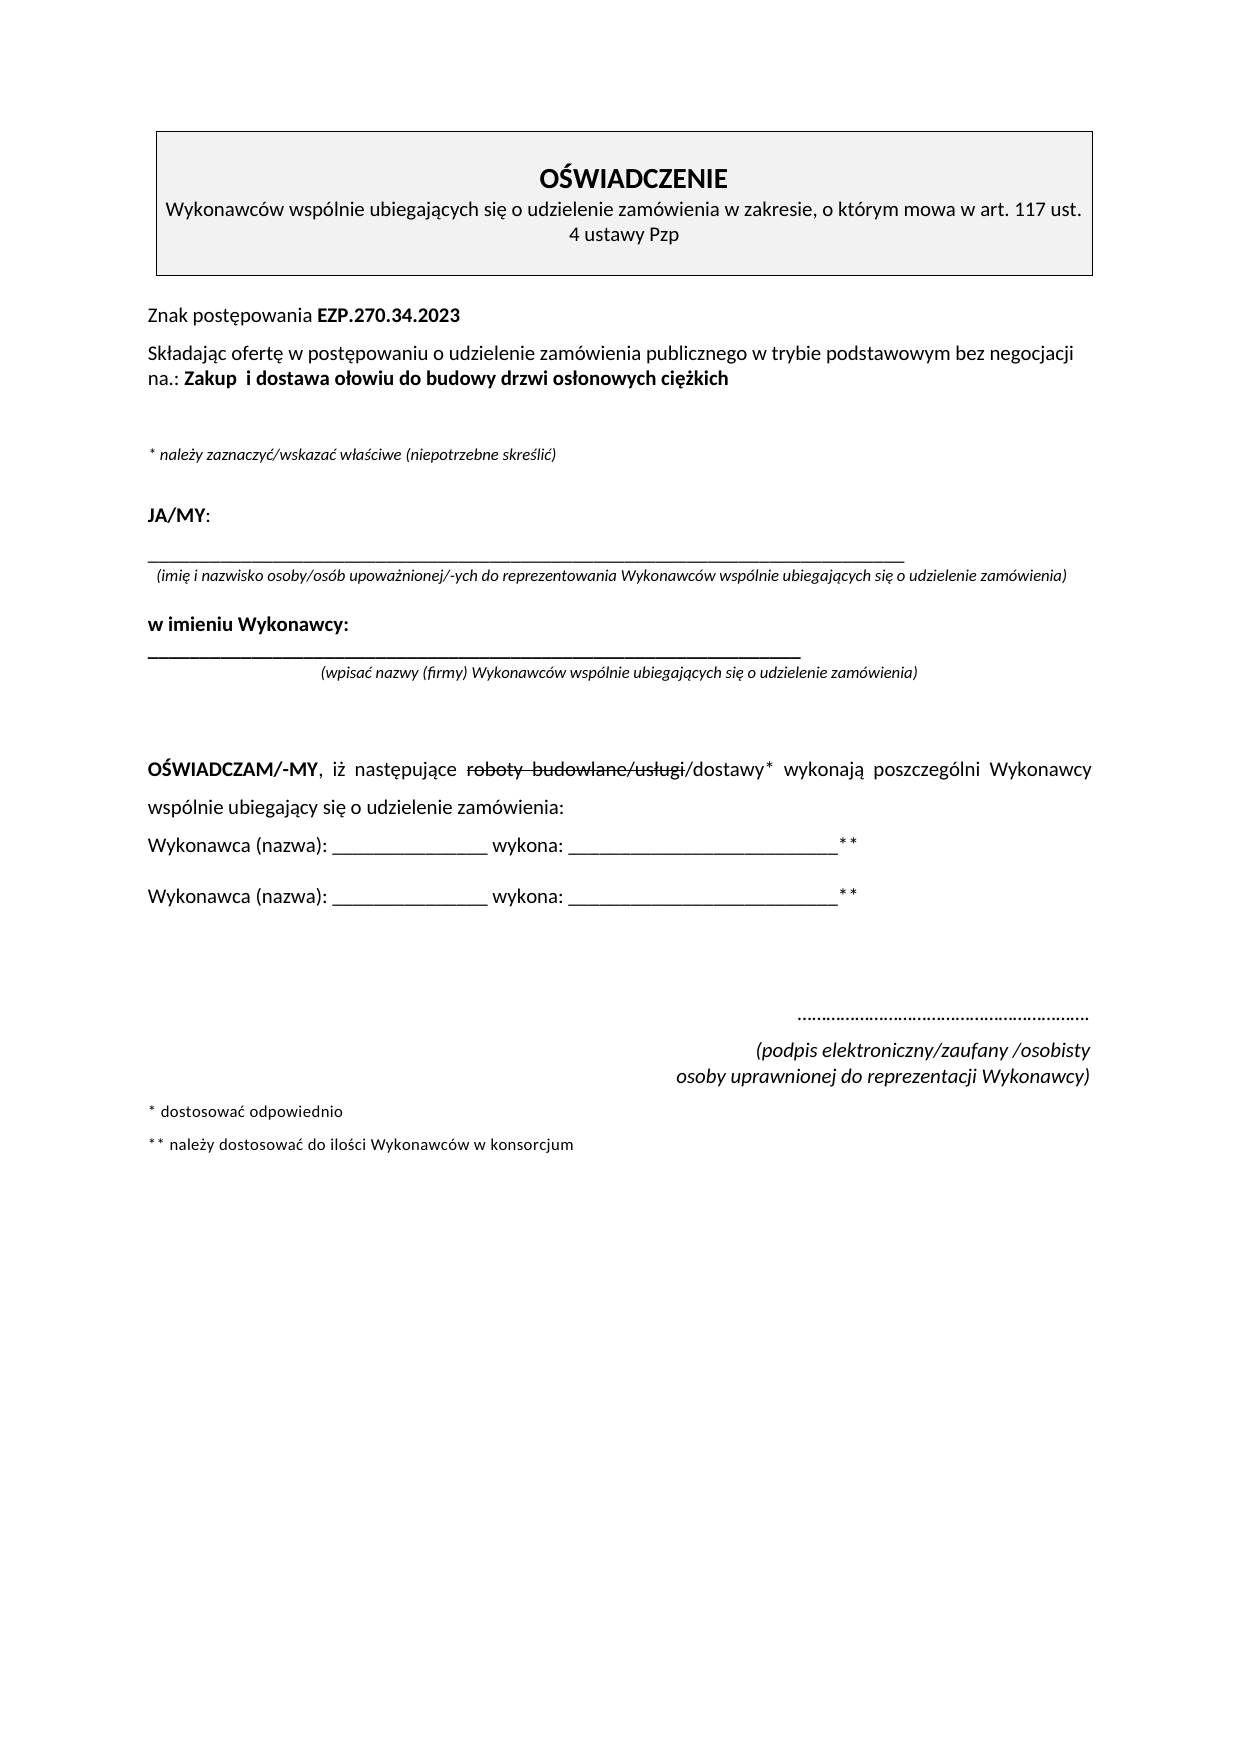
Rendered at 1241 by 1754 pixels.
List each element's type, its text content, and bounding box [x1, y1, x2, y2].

text _________________________________________________________________________ [148, 540, 1122, 565]
text w imieniu Wykonawcy: [148, 611, 1092, 636]
text * dostosować odpowiednio [148, 1101, 1092, 1121]
text _______________________________________________________________ [148, 636, 1092, 662]
text Składając ofertę w postępowaniu o udzielenie zamówienia publicznego w trybie podstawowym bez negocjacji na.: Zakup i dostawa ołowiu do budowy drzwi osłonowych ciężkich [148, 340, 1092, 391]
text (wpisać nazwy (firmy) Wykonawców wspólnie ubiegających się o udzielenie zamówienia) [148, 662, 1092, 682]
text ** należy dostosować do ilości Wykonawców w konsorcjum [148, 1134, 1092, 1154]
text ……………………………………………………. [148, 1000, 1092, 1025]
text * należy zaznaczyć/wskazać właściwe (niepotrzebne skreślić) [148, 444, 1092, 464]
table_header OŚWIADCZENIE Wykonawców wspólnie ubiegających się o udzielenie zamówienia w zakresie, o którym mowa w art. 117 ust. 4 ustawy Pzp [157, 132, 1092, 275]
text Wykonawca (nazwa): _______________ wykona: __________________________** [148, 883, 1093, 909]
text OŚWIADCZAM/-MY, iż następujące roboty budowlane/usługi/dostawy* wykonają poszczególni Wykonawcy wspólnie ubiegający się o udzielenie zamówienia: [148, 756, 1092, 820]
text (imię i nazwisko osoby/osób upoważnionej/-ych do reprezentowania Wykonawców wspólnie ubiegających się o udzielenie zamówienia) [148, 565, 1078, 586]
text Znak postępowania EZP.270.34.2023 [148, 302, 1093, 327]
text (podpis elektroniczny/zaufany /osobisty osoby uprawnionej do reprezentacji Wykonawcy) [148, 1038, 1092, 1088]
text JA/MY: [148, 502, 1093, 527]
text Wykonawca (nazwa): _______________ wykona: __________________________** [148, 832, 1093, 858]
